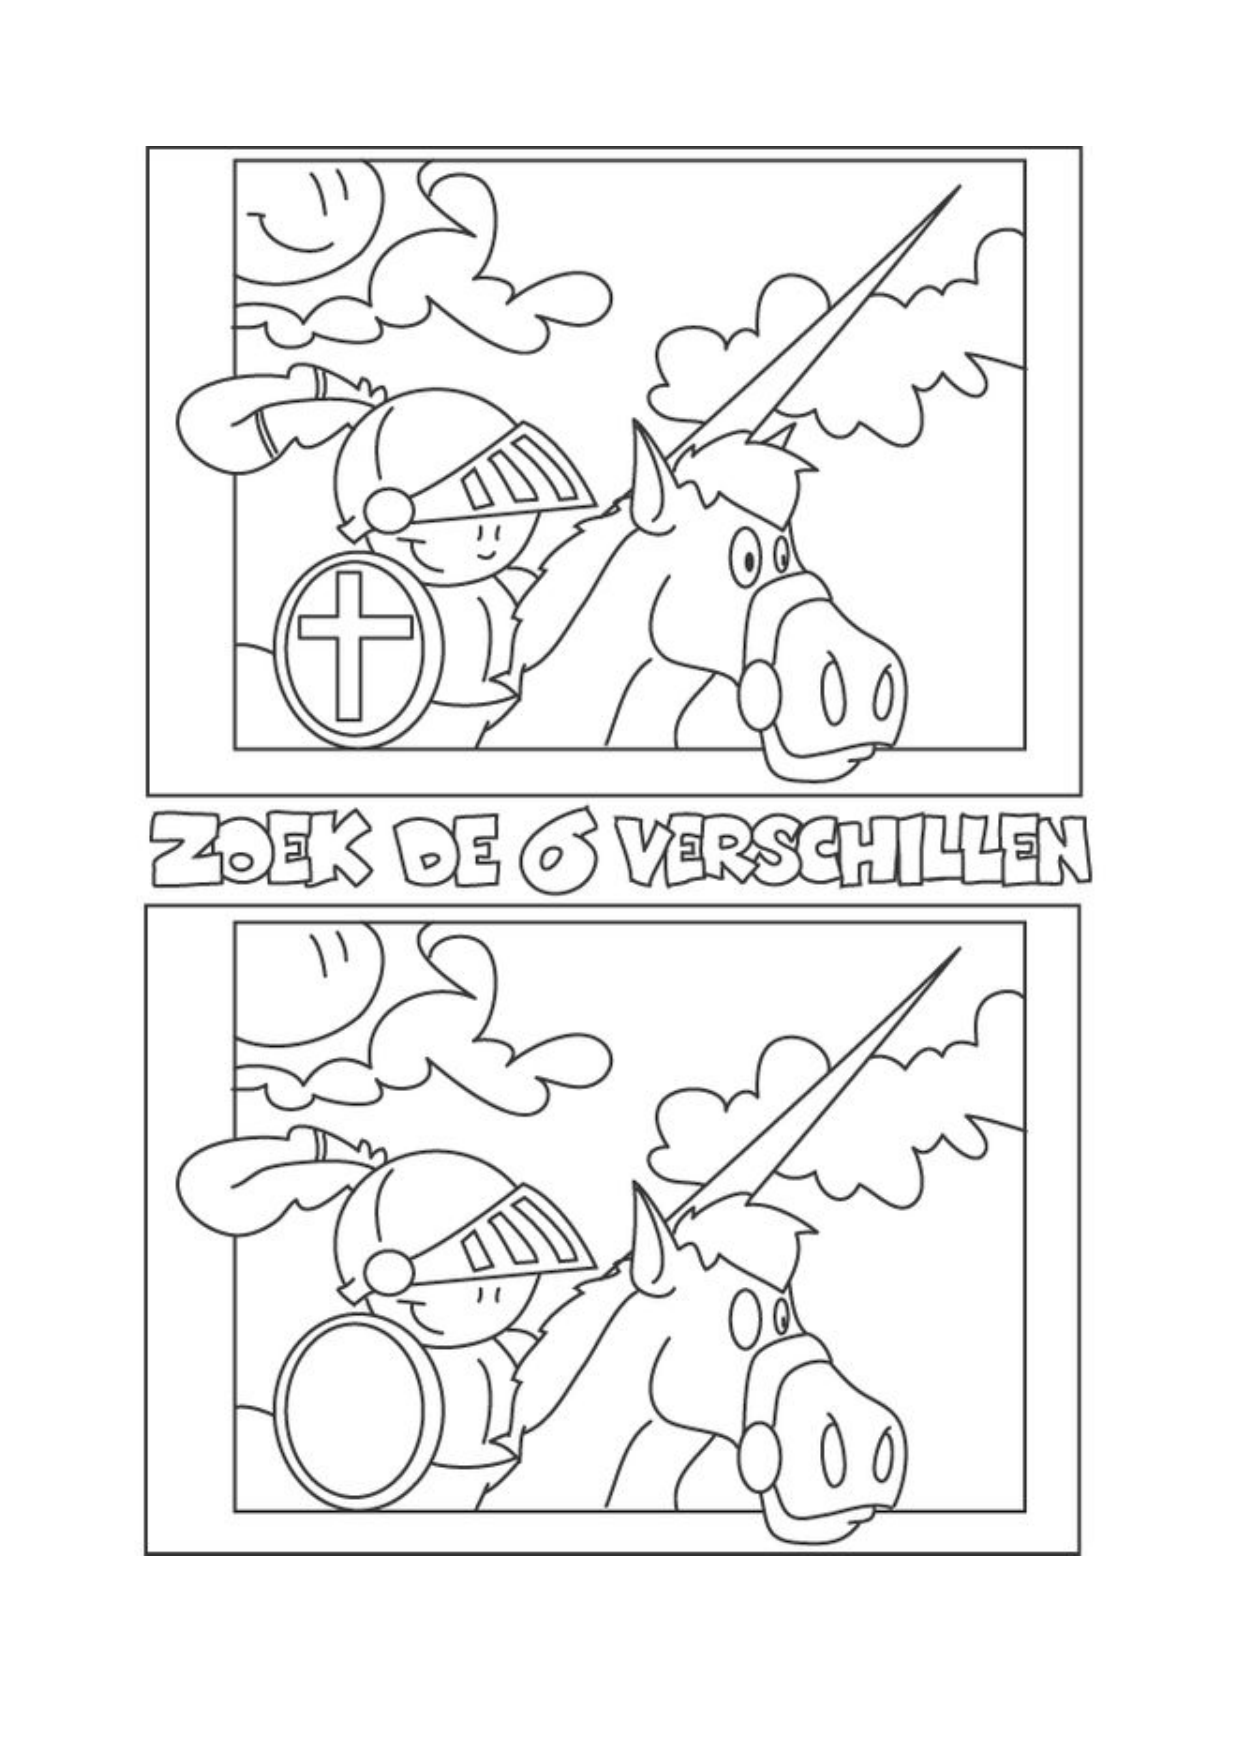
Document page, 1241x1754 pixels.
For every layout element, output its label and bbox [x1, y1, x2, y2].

picture [90, 146, 1147, 1556]
